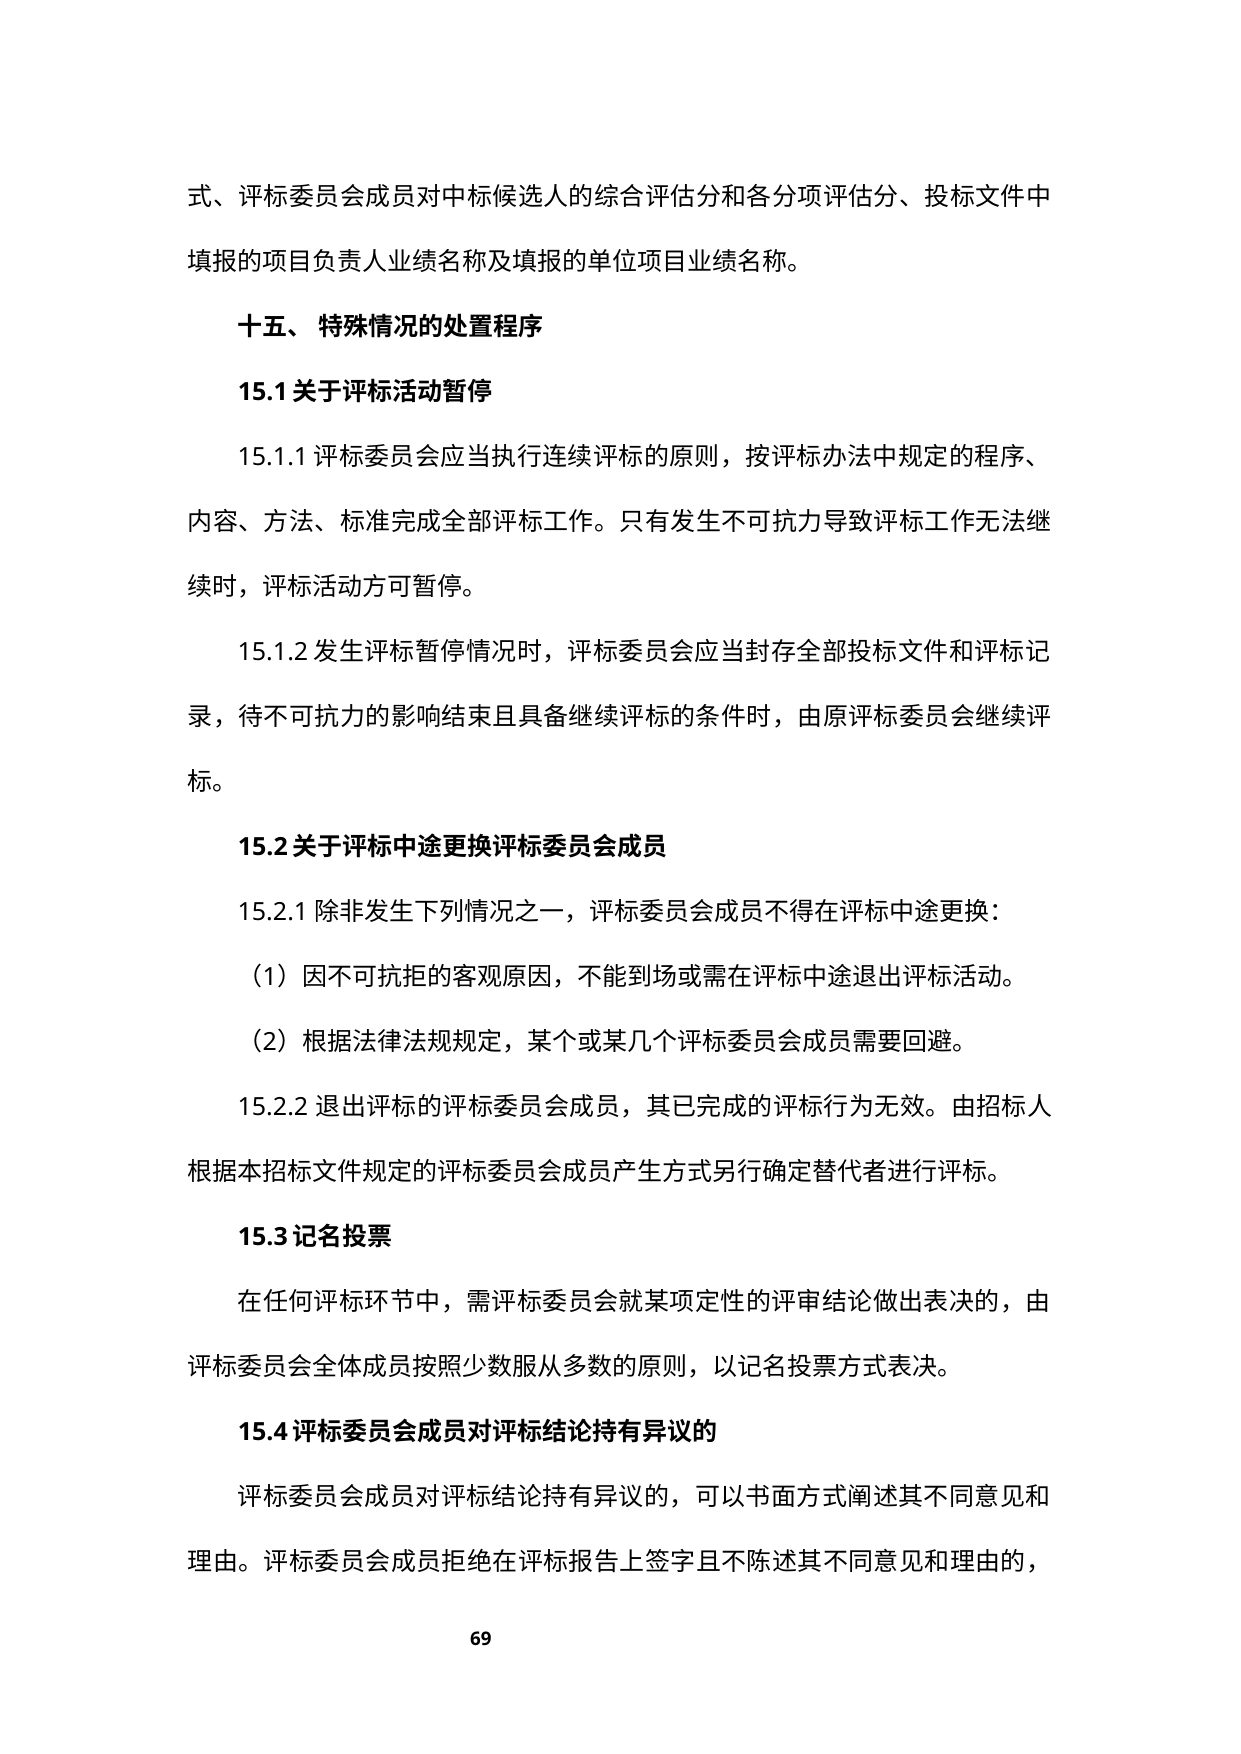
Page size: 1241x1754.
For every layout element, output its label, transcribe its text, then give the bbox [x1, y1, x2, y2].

text 15.3记名投票 [187, 1202, 1053, 1267]
text 15.1.2发生评标暂停情况时，评标委员会应当封存全部投标文件和评标记录，待不可抗力的影响结束且具备继续评标的条件时，由原评标委员会继续评标。 [187, 617, 1053, 812]
text 十五、 特殊情况的处置程序 [187, 292, 1053, 357]
text 15.2.1 除非发生下列情况之一，评标委员会成员不得在评标中途更换： [187, 877, 1053, 942]
text （1）因不可抗拒的客观原因，不能到场或需在评标中途退出评标活动。 [187, 942, 1053, 1007]
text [187, 1462, 1053, 1592]
text 15.2.2 退出评标的评标委员会成员，其已完成的评标行为无效。由招标人根据本招标文件规定的评标委员会成员产生方式另行确定替代者进行评标。 [187, 1072, 1053, 1202]
text 在任何评标环节中，需评标委员会就某项定性的评审结论做出表决的，由评标委员会全体成员按照少数服从多数的原则，以记名投票方式表决。 [187, 1267, 1053, 1397]
text 15.4评标委员会成员对评标结论持有异议的 [187, 1397, 1053, 1462]
text 15.1.1评标委员会应当执行连续评标的原则，按评标办法中规定的程序、内容、方法、标准完成全部评标工作。只有发生不可抗力导致评标工作无法继续时，评标活动方可暂停。 [187, 422, 1053, 617]
text 15.2关于评标中途更换评标委员会成员 [187, 812, 1053, 877]
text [187, 162, 1053, 292]
text 15.1关于评标活动暂停 [187, 357, 1053, 422]
text （2）根据法律法规规定，某个或某几个评标委员会成员需要回避。 [187, 1007, 1053, 1072]
